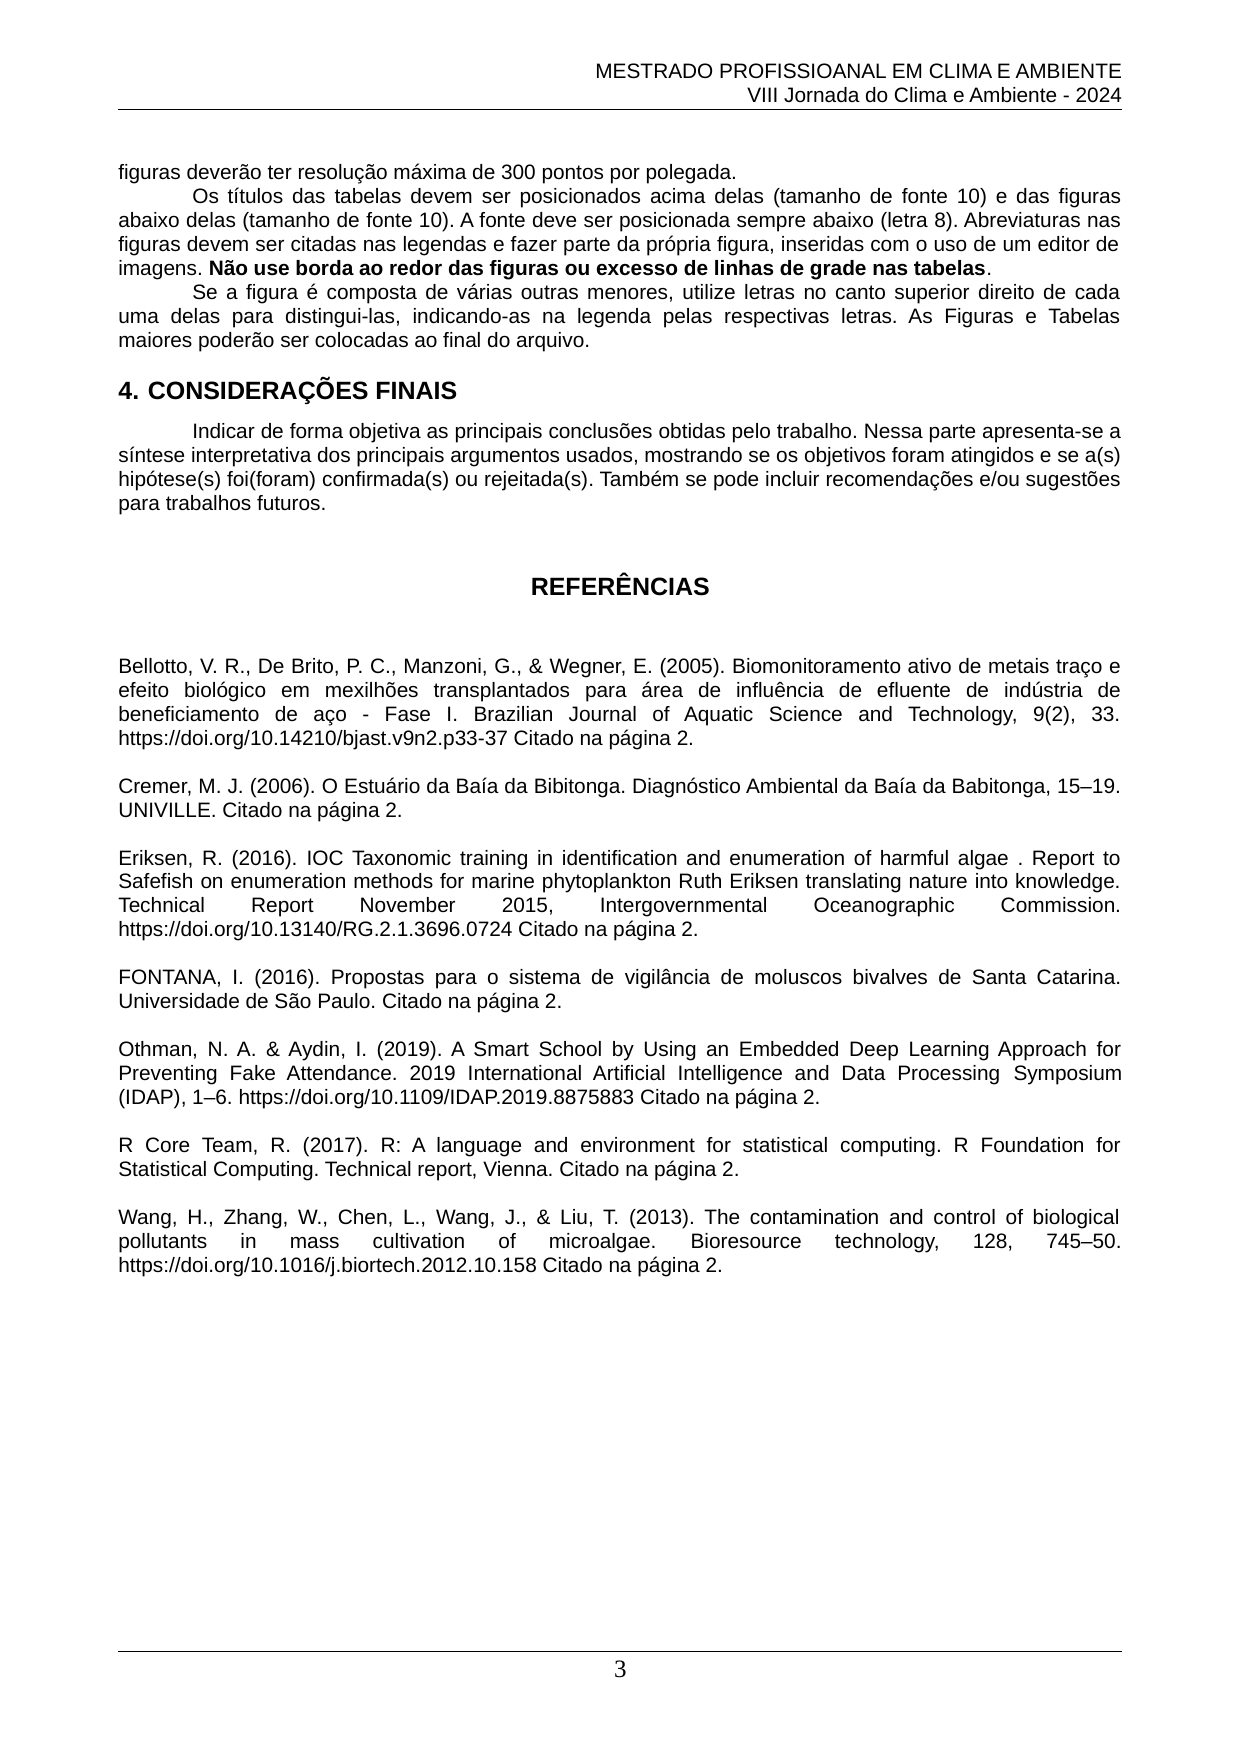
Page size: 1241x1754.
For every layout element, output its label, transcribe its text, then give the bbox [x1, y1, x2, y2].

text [118, 160, 1122, 184]
text Bellotto, V. R., De Brito, P. C., Manzoni, G., & Wegner, E. (2005). Biomonitoramento ativo de metais traço e efeito biológico em mexilhões transplantados para área de influência de efluente de indústria de beneficiamento de aço - Fase I. Brazilian Journal of Aquatic Science and Technology, 9(2), 33. https://doi.org/10.14210/bjast.v9n2.p33-37 Citado na página 2. [118, 654, 1122, 749]
text Indicar de forma objetiva as principais conclusões obtidas pelo trabalho. Nessa parte apresenta-se a síntese interpretativa dos principais argumentos usados, mostrando se os objetivos foram atingidos e se a(s) hipótese(s) foi(foram) confirmada(s) ou rejeitada(s). Também se pode incluir recomendações e/ou sugestões para trabalhos futuros. [118, 419, 1122, 515]
text Wang, H., Zhang, W., Chen, L., Wang, J., & Liu, T. (2013). The contamination and control of biological pollutants in mass cultivation of microalgae. Bioresource technology, 128, 745–50. https://doi.org/10.1016/j.biortech.2012.10.158 Citado na página 2. [118, 1205, 1122, 1277]
text FONTANA, I. (2016). Propostas para o sistema de vigilância de moluscos bivalves de Santa Catarina. Universidade de São Paulo. Citado na página 2. [118, 965, 1122, 1013]
list CONSIDERAÇÕES FINAIS [118, 376, 1122, 404]
text Eriksen, R. (2016). IOC Taxonomic training in identification and enumeration of harmful algae . Report to Safefish on enumeration methods for marine phytoplankton Ruth Eriksen translating nature into knowledge. Technical Report November 2015, Intergovernmental Oceanographic Commission. https://doi.org/10.13140/RG.2.1.3696.0724 Citado na página 2. [118, 845, 1122, 941]
text Se a figura é composta de várias outras menores, utilize letras no canto superior direito de cada uma delas para distingui-las, indicando-as na legenda pelas respectivas letras. As Figuras e Tabelas maiores poderão ser colocadas ao final do arquivo. [118, 280, 1122, 352]
text Os títulos das tabelas devem ser posicionados acima delas (tamanho de fonte 10) e das figuras abaixo delas (tamanho de fonte 10). A fonte deve ser posicionada sempre abaixo (letra 8). Abreviaturas nas figuras devem ser citadas nas legendas e fazer parte da própria figura, inseridas com o uso de um editor de imagens. Não use borda ao redor das figuras ou excesso de linhas de grade nas tabelas. [118, 184, 1122, 280]
text Othman, N. A. & Aydin, I. (2019). A Smart School by Using an Embedded Deep Learning Approach for Preventing Fake Attendance. 2019 International Artificial Intelligence and Data Processing Symposium (IDAP), 1–6. https://doi.org/10.1109/IDAP.2019.8875883 Citado na página 2. [118, 1037, 1122, 1109]
text REFERÊNCIAS [118, 572, 1122, 601]
text Cremer, M. J. (2006). O Estuário da Baía da Bibitonga. Diagnóstico Ambiental da Baía da Babitonga, 15–19. UNIVILLE. Citado na página 2. [118, 773, 1122, 821]
text R Core Team, R. (2017). R: A language and environment for statistical computing. R Foundation for Statistical Computing. Technical report, Vienna. Citado na página 2. [118, 1133, 1122, 1181]
